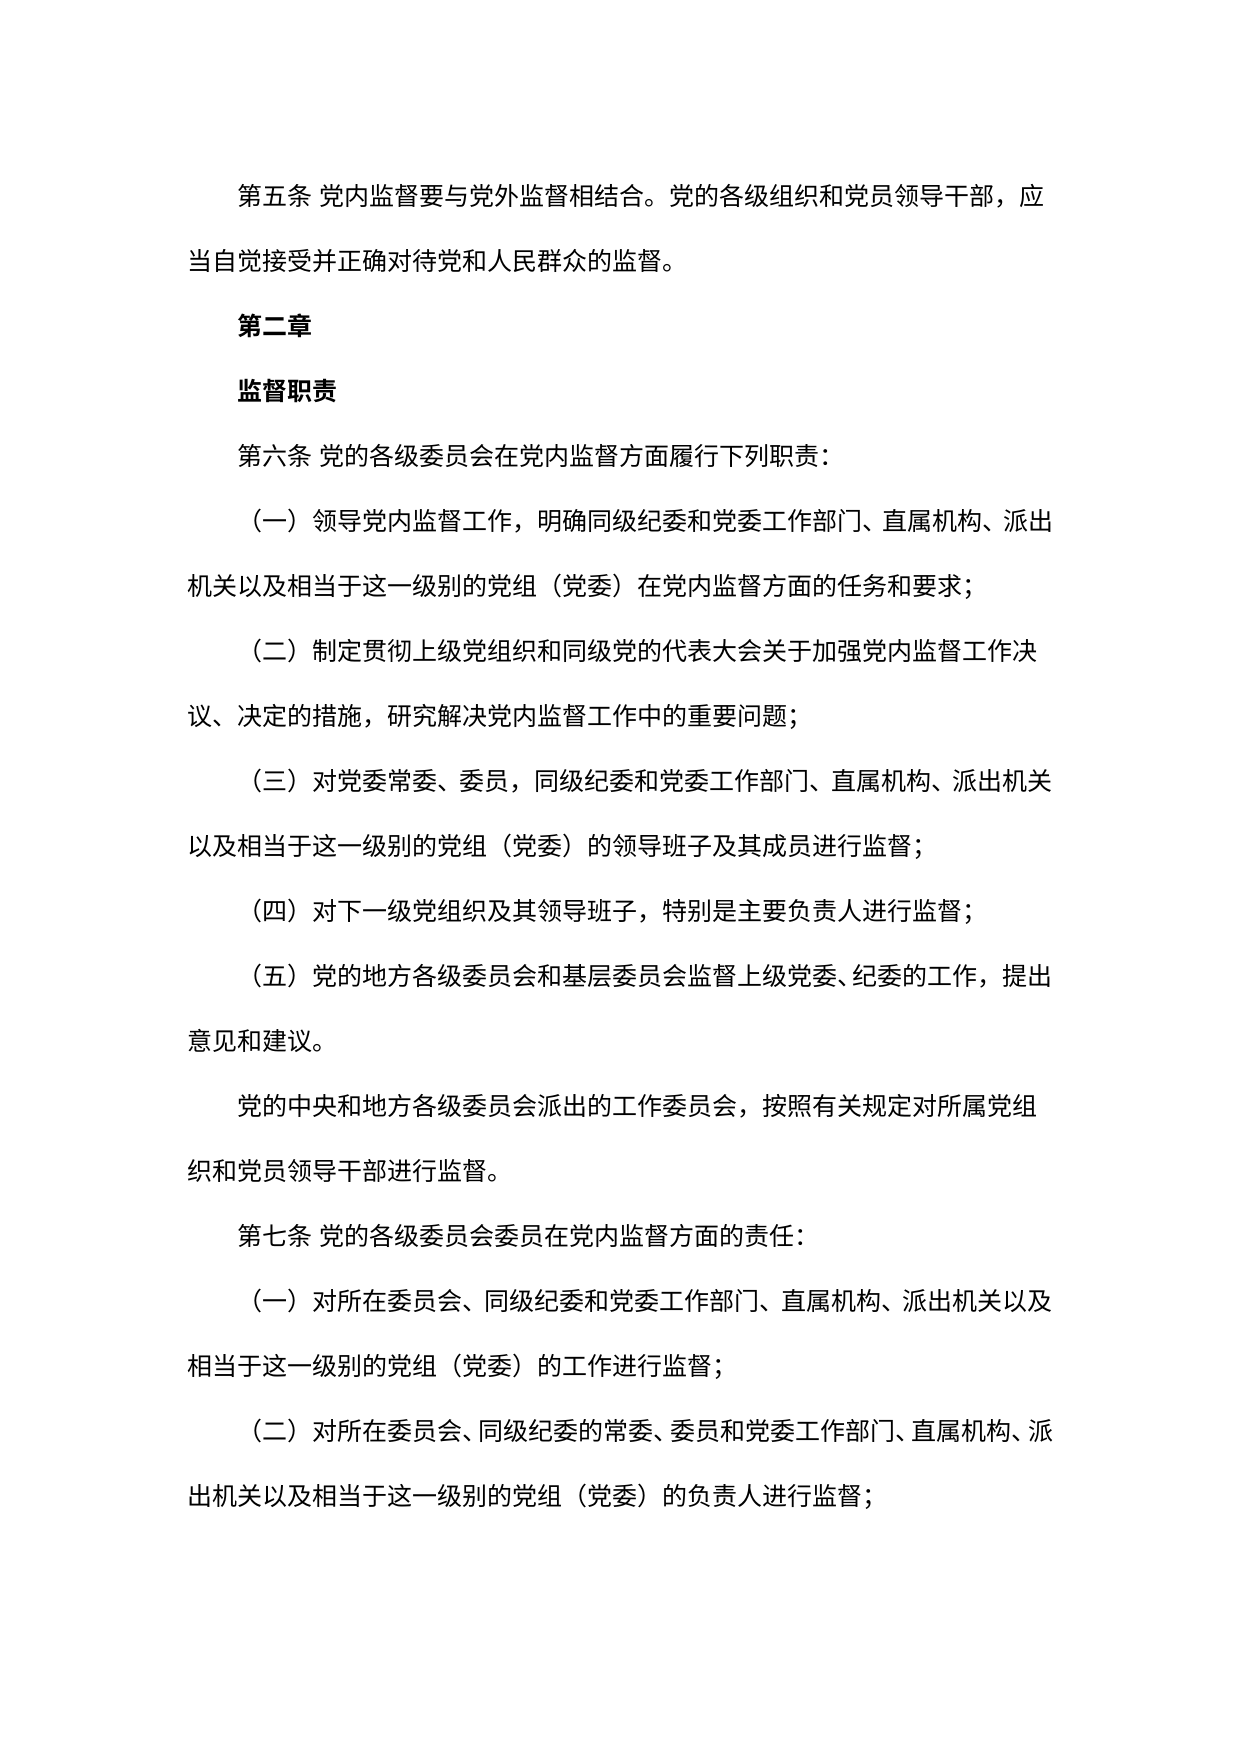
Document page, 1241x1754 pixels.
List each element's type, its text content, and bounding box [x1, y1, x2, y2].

text 党的中央和地方各级委员会派出的工作委员会，按照有关规定对所属党组织和党员领导干部进行监督。 [187, 1072, 1053, 1202]
text 第二章 [187, 292, 1053, 357]
text 第六条 党的各级委员会在党内监督方面履行下列职责： [187, 422, 1053, 487]
text 第七条 党的各级委员会委员在党内监督方面的责任： [187, 1202, 1053, 1267]
text （三）对党委常委、委员，同级纪委和党委工作部门、直属机构、派出机关以及相当于这一级别的党组（党委）的领导班子及其成员进行监督； [187, 747, 1053, 877]
text （四）对下一级党组织及其领导班子，特别是主要负责人进行监督； [187, 877, 1053, 942]
text 监督职责 [187, 357, 1053, 422]
text （五）党的地方各级委员会和基层委员会监督上级党委、纪委的工作，提出意见和建议。 [187, 942, 1053, 1072]
text （一）领导党内监督工作，明确同级纪委和党委工作部门、直属机构、派出机关以及相当于这一级别的党组（党委）在党内监督方面的任务和要求； [187, 487, 1053, 617]
text （二）对所在委员会、同级纪委的常委、委员和党委工作部门、直属机构、派出机关以及相当于这一级别的党组（党委）的负责人进行监督； [187, 1397, 1053, 1527]
text （一）对所在委员会、同级纪委和党委工作部门、直属机构、派出机关以及相当于这一级别的党组（党委）的工作进行监督； [187, 1267, 1053, 1397]
text 第五条 党内监督要与党外监督相结合。党的各级组织和党员领导干部，应当自觉接受并正确对待党和人民群众的监督。 [187, 162, 1053, 292]
text （二）制定贯彻上级党组织和同级党的代表大会关于加强党内监督工作决议、决定的措施，研究解决党内监督工作中的重要问题； [187, 617, 1053, 747]
